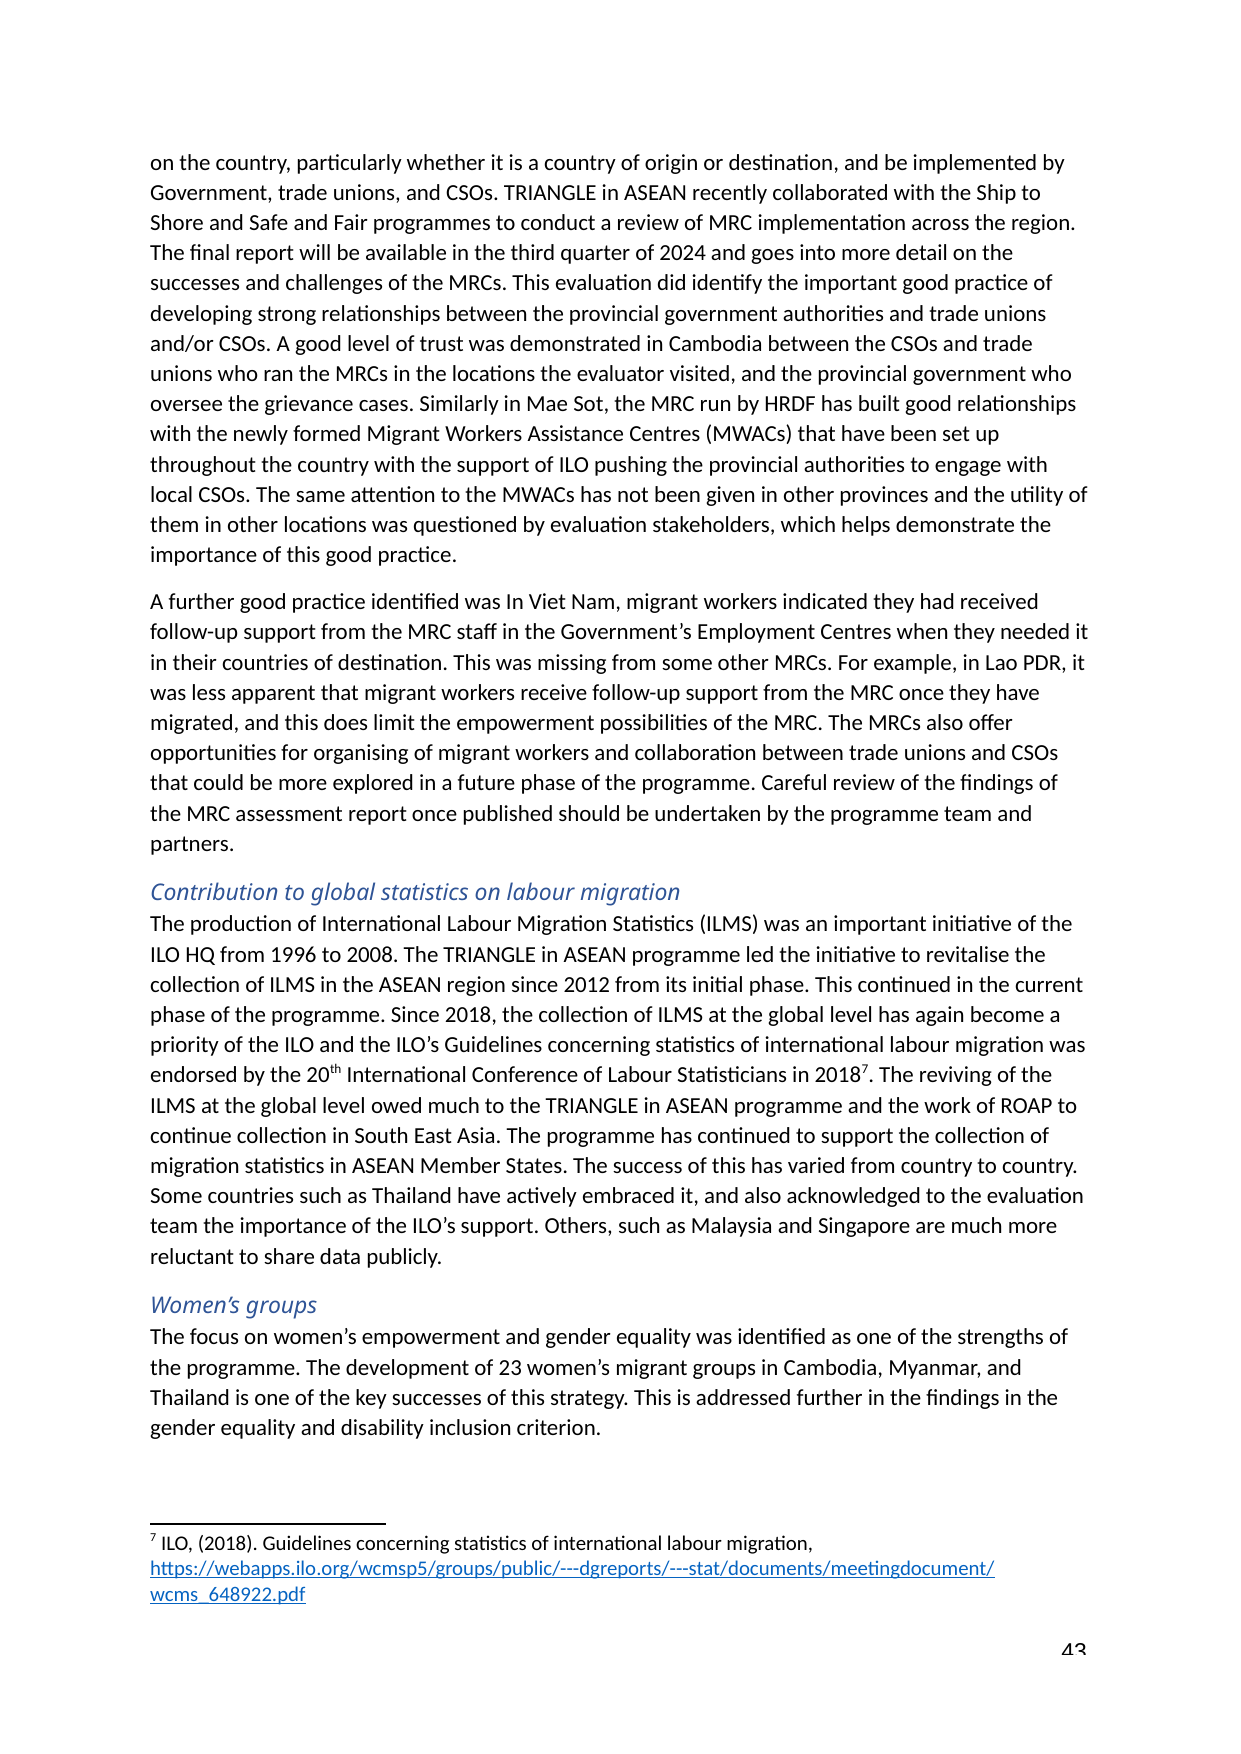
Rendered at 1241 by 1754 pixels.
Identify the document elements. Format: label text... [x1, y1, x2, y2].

text The focus on women’s empowerment and gender equality was identified as one of the strengths of the programme. The development of 23 women’s migrant groups in Cambodia, Myanmar, and Thailand is one of the key successes of this strategy. This is addressed further in the findings in the gender equality and disability inclusion criterion. [150, 1322, 1090, 1441]
text The production of International Labour Migration Statistics (ILMS) was an important initiative of the ILO HQ from 1996 to 2008. The TRIANGLE in ASEAN programme led the initiative to revitalise the collection of ILMS in the ASEAN region since 2012 from its initial phase. This continued in the current phase of the programme. Since 2018, the collection of ILMS at the global level has again become a priority of the ILO and the ILO’s Guidelines concerning statistics of international labour migration was endorsed by the 20th International Conference of Labour Statisticians in 2018. The reviving of the ILMS at the global level owed much to the TRIANGLE in ASEAN programme and the work of ROAP to continue collection in South East Asia. The programme has continued to support the collection of migration statistics in ASEAN Member States. The success of this has varied from country to country. Some countries such as Thailand have actively embraced it, and also acknowledged to the evaluation team the importance of the ILO’s support. Others, such as Malaysia and Singapore are much more reluctant to share data publicly. [150, 909, 1090, 1270]
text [150, 148, 1090, 568]
subtitle Contribution to global statistics on labour migration [150, 876, 1090, 907]
text A further good practice identified was In Viet Nam, migrant workers indicated they had received follow-up support from the MRC staff in the Government’s Employment Centres when they needed it in their countries of destination. This was missing from some other MRCs. For example, in Lao PDR, it was less apparent that migrant workers receive follow-up support from the MRC once they have migrated, and this does limit the empowerment possibilities of the MRC. The MRCs also offer opportunities for organising of migrant workers and collaboration between trade unions and CSOs that could be more explored in a future phase of the programme. Careful review of the findings of the MRC assessment report once published should be undertaken by the programme team and partners. [150, 587, 1090, 857]
subtitle Women’s groups [150, 1289, 1090, 1320]
